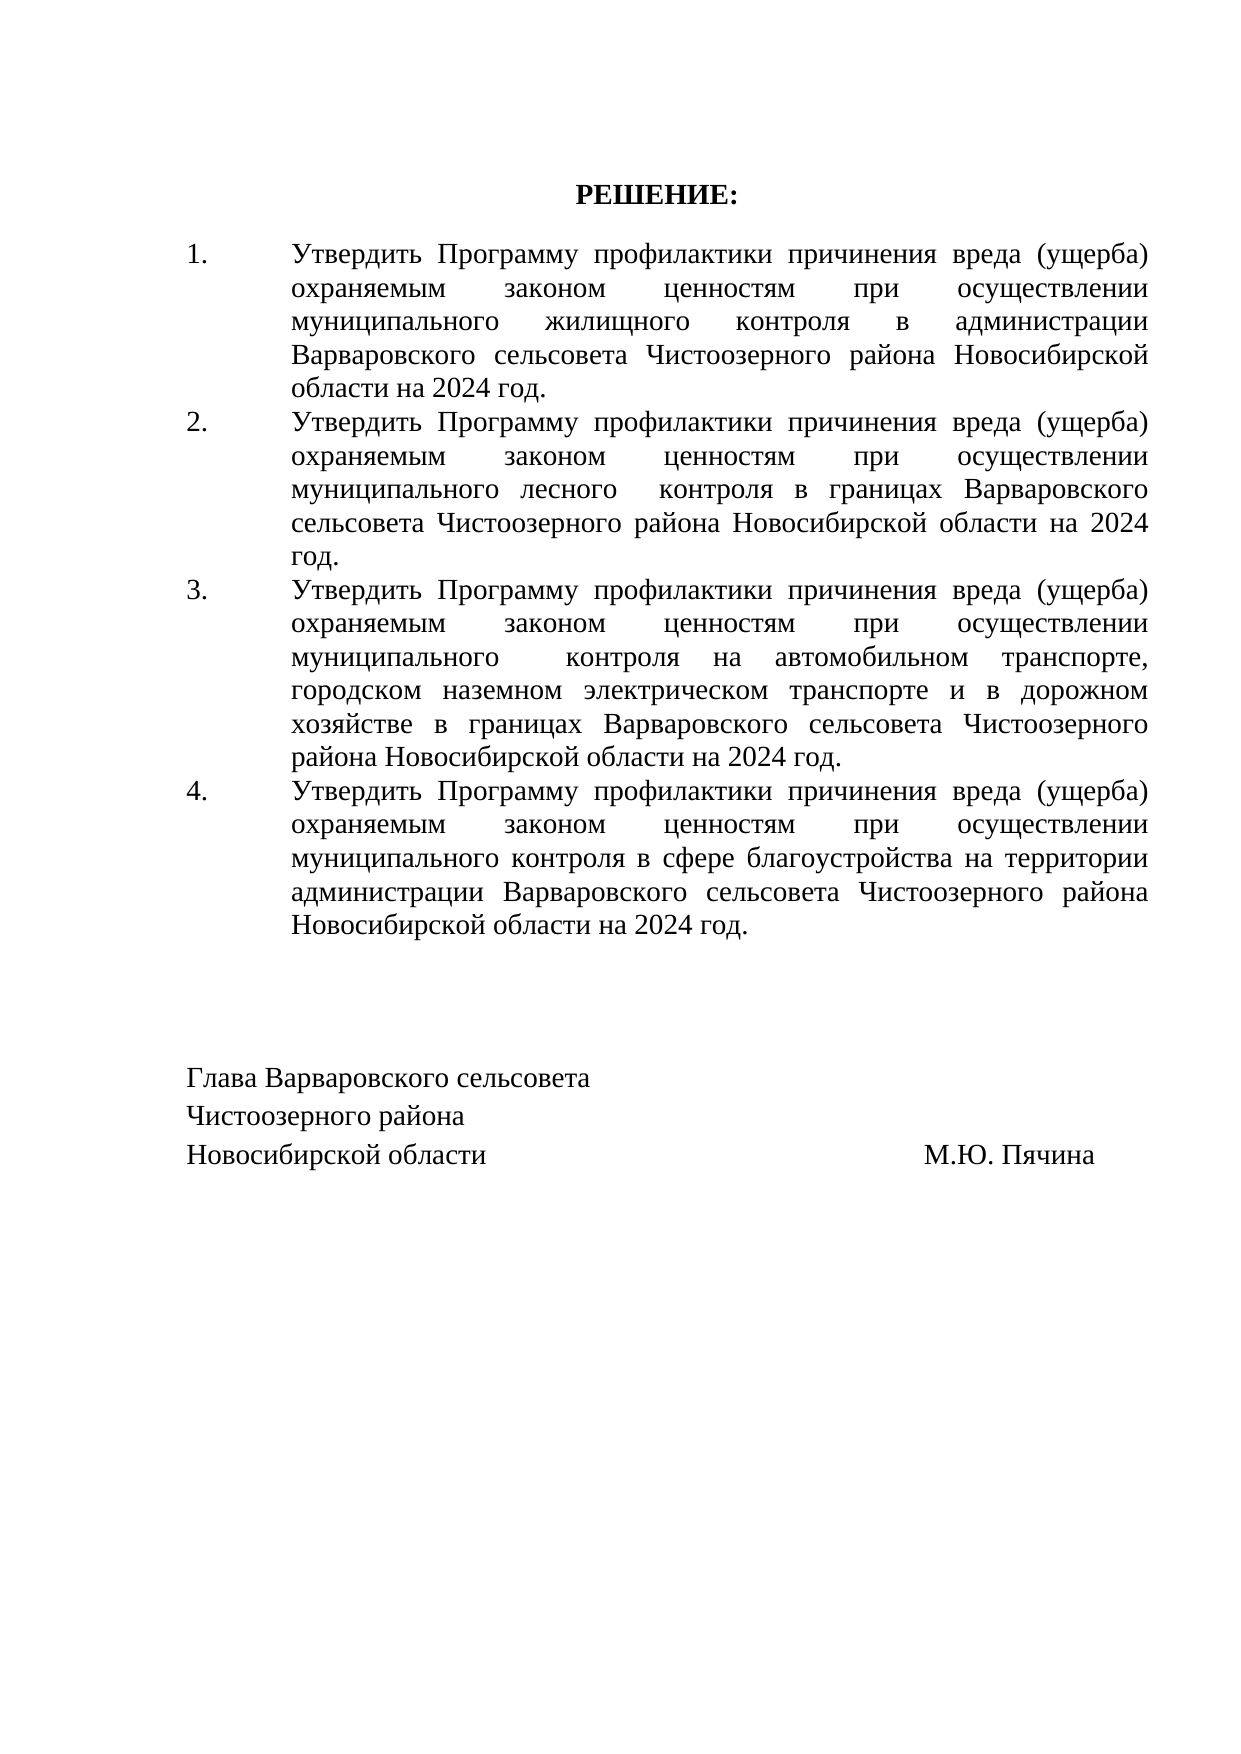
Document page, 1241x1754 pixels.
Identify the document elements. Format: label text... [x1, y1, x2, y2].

text Глава Варваровского сельсовета [112, 1060, 1152, 1093]
list Утвердить Программу профилактики причинения вреда (ущерба) охраняемым законом ценностям при осуществлении муниципального контроля на автомобильном транспорте, городском наземном электрическом транспорте и в дорожном хозяйстве в границах Варваровского сельсовета Чистоозерного района Новосибирской области на 2024 год. [186, 572, 1149, 773]
list Утвердить Программу профилактики причинения вреда (ущерба) охраняемым законом ценностям при осуществлении муниципального жилищного контроля в администрации Варваровского сельсовета Чистоозерного района Новосибирской области на 2024 год. [186, 237, 1149, 404]
text Новосибирской области М.Ю. Пячина [112, 1137, 1152, 1171]
list Утвердить Программу профилактики причинения вреда (ущерба) охраняемым законом ценностям при осуществлении муниципального контроля в сфере благоустройства на территории администрации Варваровского сельсовета Чистоозерного района Новосибирской области на 2024 год. [186, 773, 1149, 941]
text РЕШЕНИЕ: [186, 177, 1128, 211]
list Утвердить Программу профилактики причинения вреда (ущерба) охраняемым законом ценностям при осуществлении муниципального лесного контроля в границах Варваровского сельсовета Чистоозерного района Новосибирской области на 2024 год. [186, 404, 1149, 572]
text Чистоозерного района [112, 1098, 1152, 1132]
